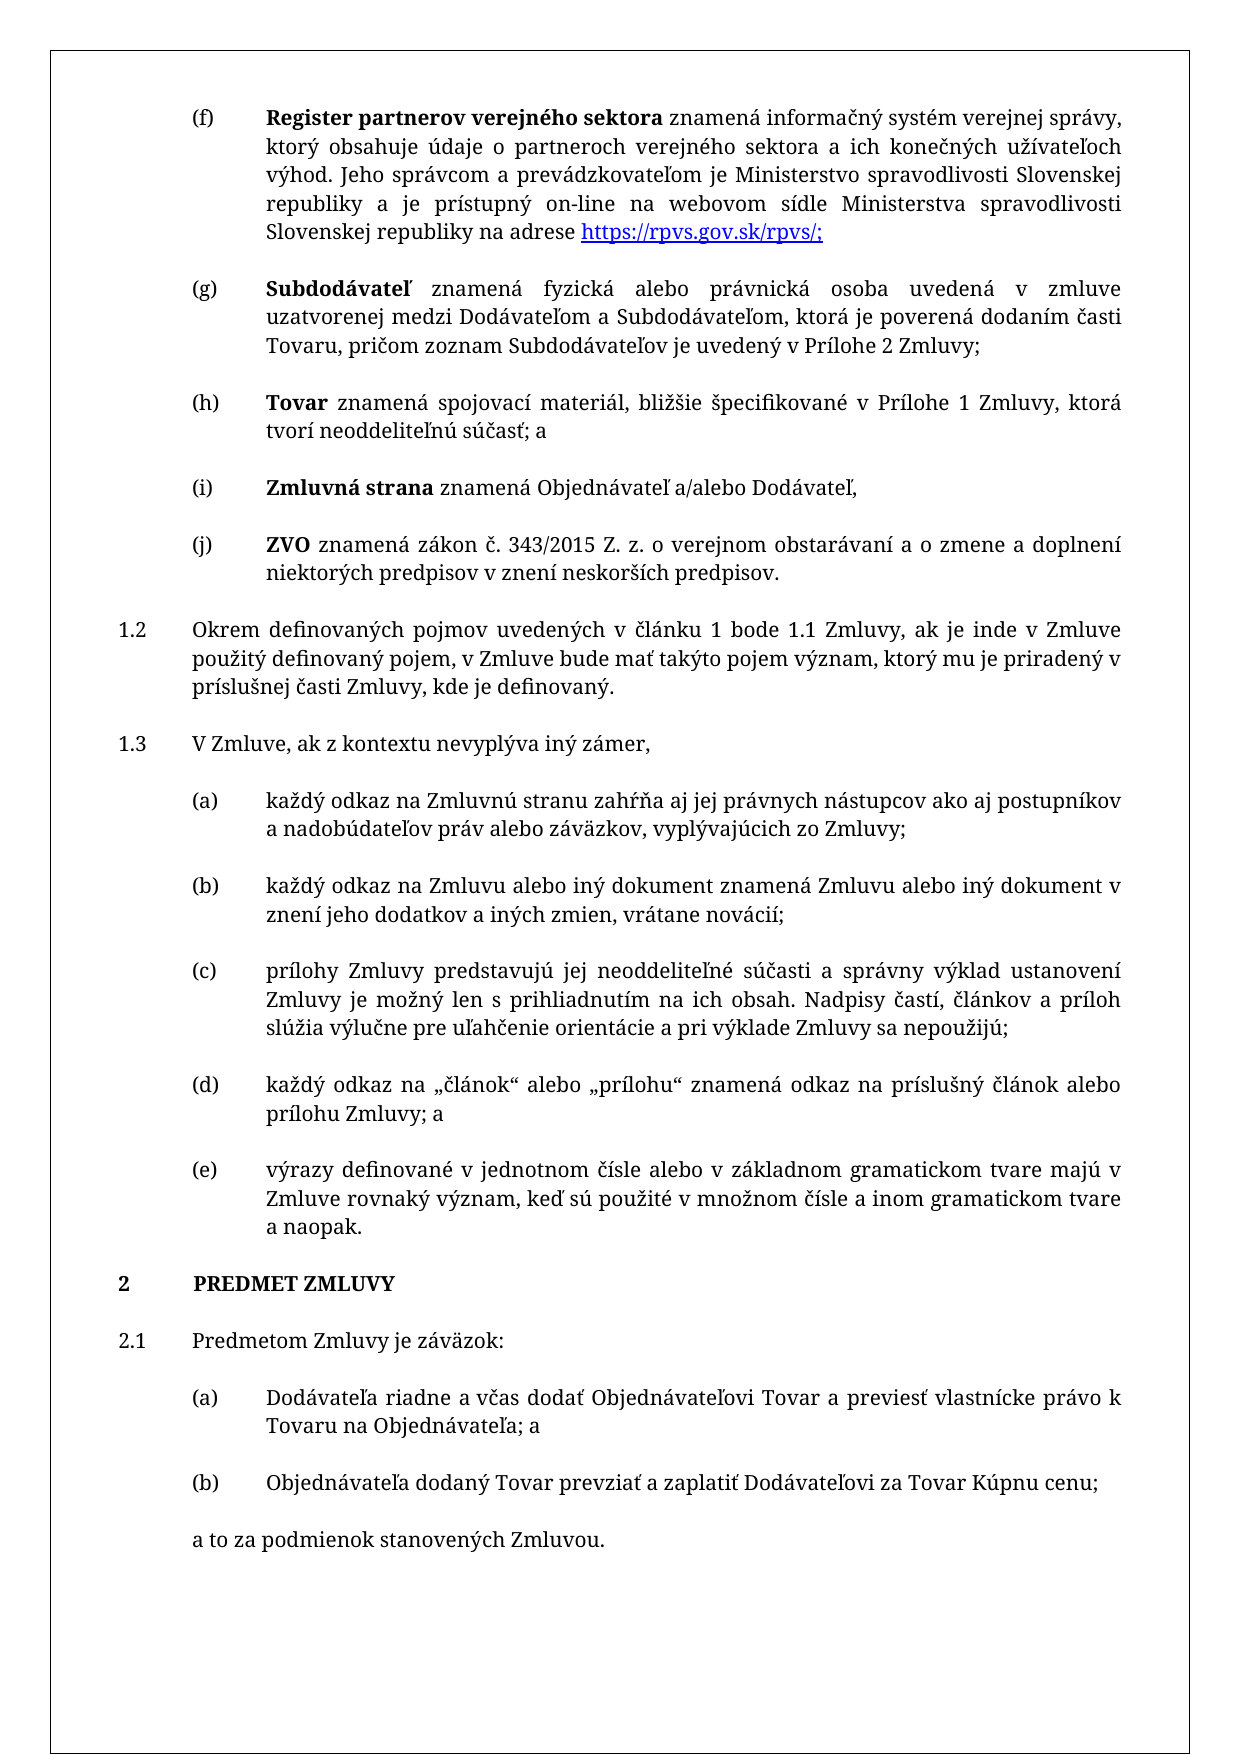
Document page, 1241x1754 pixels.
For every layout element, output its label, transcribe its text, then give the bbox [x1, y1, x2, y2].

list každý odkaz na Zmluvnú stranu zahŕňa aj jej právnych nástupcov ako aj postupníkov a nadobúdateľov práv alebo záväzkov, vyplývajúcich zo Zmluvy; [192, 786, 1122, 843]
list V Zmluve, ak z kontextu nevyplýva iný zámer, [118, 729, 1122, 757]
text a to za podmienok stanovených Zmluvou. [118, 1525, 1122, 1554]
list Subdodávateľ znamená fyzická alebo právnická osoba uvedená v zmluve uzatvorenej medzi Dodávateľom a Subdodávateľom, ktorá je poverená dodaním časti Tovaru, pričom zoznam Subdodávateľov je uvedený v Prílohe 2 Zmluvy; [192, 274, 1122, 359]
list Predmetom Zmluvy je záväzok: [118, 1326, 1122, 1355]
list Objednávateľa dodaný Tovar prevziať a zaplatiť Dodávateľovi za Tovar Kúpnu cenu; [192, 1468, 1122, 1497]
list Dodávateľa riadne a včas dodať Objednávateľovi Tovar a previesť vlastnícke právo k Tovaru na Objednávateľa; a [192, 1383, 1122, 1440]
list Okrem definovaných pojmov uvedených v článku 1 bode 1.1 Zmluvy, ak je inde v Zmluve použitý definovaný pojem, v Zmluve bude mať takýto pojem význam, ktorý mu je priradený v príslušnej časti Zmluvy, kde je definovaný. [118, 615, 1122, 701]
list Tovar znamená spojovací materiál, bližšie špecifikované v Prílohe 1 Zmluvy, ktorá tvorí neoddeliteľnú súčasť; a [192, 388, 1122, 445]
list Register partnerov verejného sektora znamená informačný systém verejnej správy, ktorý obsahuje údaje o partneroch verejného sektora a ich konečných užívateľoch výhod. Jeho správcom a prevádzkovateľom je Ministerstvo spravodlivosti Slovenskej republiky a je prístupný on-line na webovom sídle Ministerstva spravodlivosti Slovenskej republiky na adrese https://rpvs.gov.sk/rpvs/; [192, 103, 1122, 246]
list výrazy definované v jednotnom čísle alebo v základnom gramatickom tvare majú v Zmluve rovnaký význam, keď sú použité v množnom čísle a inom gramatickom tvare a naopak. [192, 1156, 1122, 1241]
list každý odkaz na „článok“ alebo „prílohu“ znamená odkaz na príslušný článok alebo prílohu Zmluvy; a [192, 1070, 1122, 1127]
list PREDMET ZMLUVY [118, 1269, 1122, 1298]
list prílohy Zmluvy predstavujú jej neoddeliteľné súčasti a správny výklad ustanovení Zmluvy je možný len s prihliadnutím na ich obsah. Nadpisy častí, článkov a príloh slúžia výlučne pre uľahčenie orientácie a pri výklade Zmluvy sa nepoužijú; [192, 957, 1122, 1042]
list Zmluvná strana znamená Objednávateľ a/alebo Dodávateľ, [192, 473, 1122, 502]
list ZVO znamená zákon č. 343/2015 Z. z. o verejnom obstarávaní a o zmene a doplnení niektorých predpisov v znení neskorších predpisov. [192, 530, 1122, 587]
list každý odkaz na Zmluvu alebo iný dokument znamená Zmluvu alebo iný dokument v znení jeho dodatkov a iných zmien, vrátane novácií; [192, 871, 1122, 928]
